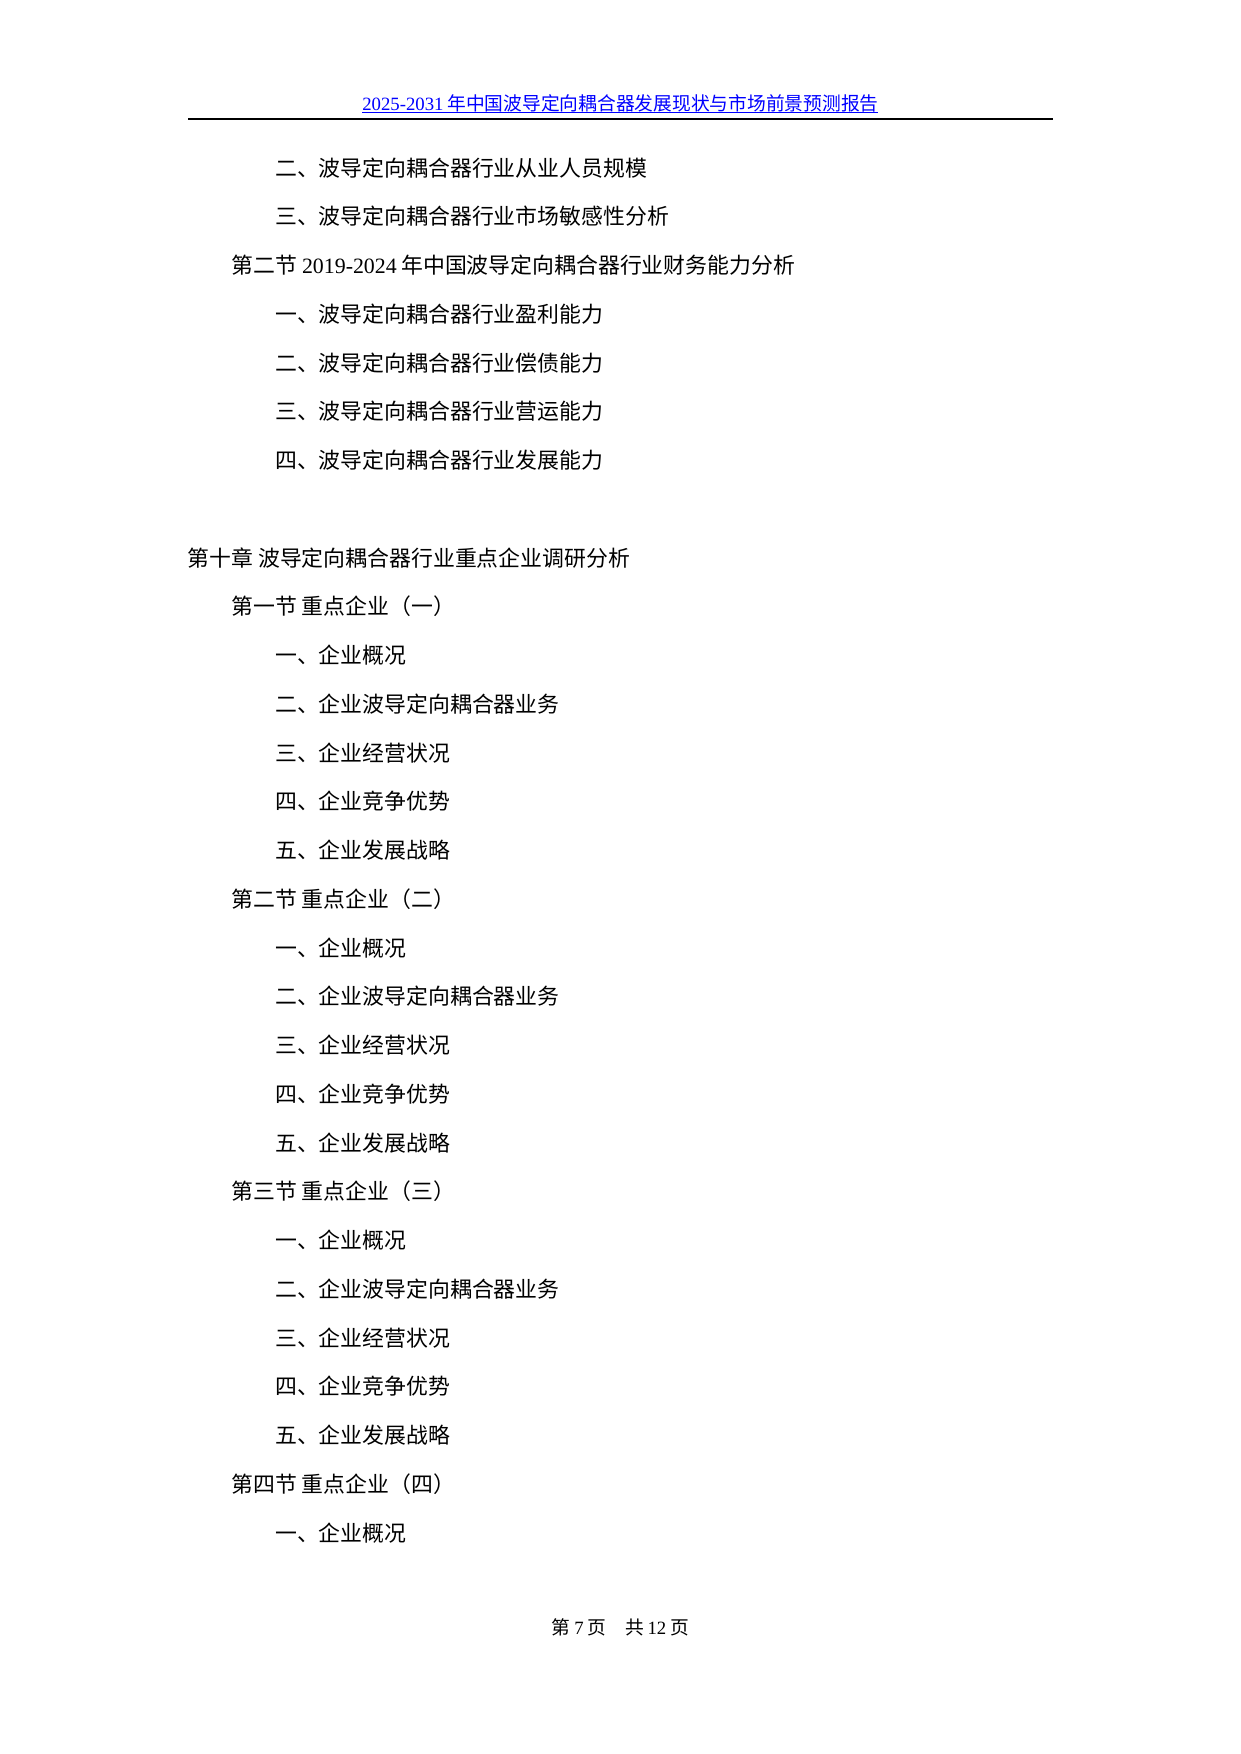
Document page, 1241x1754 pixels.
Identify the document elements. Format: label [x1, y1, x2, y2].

text [187, 150, 1053, 1548]
